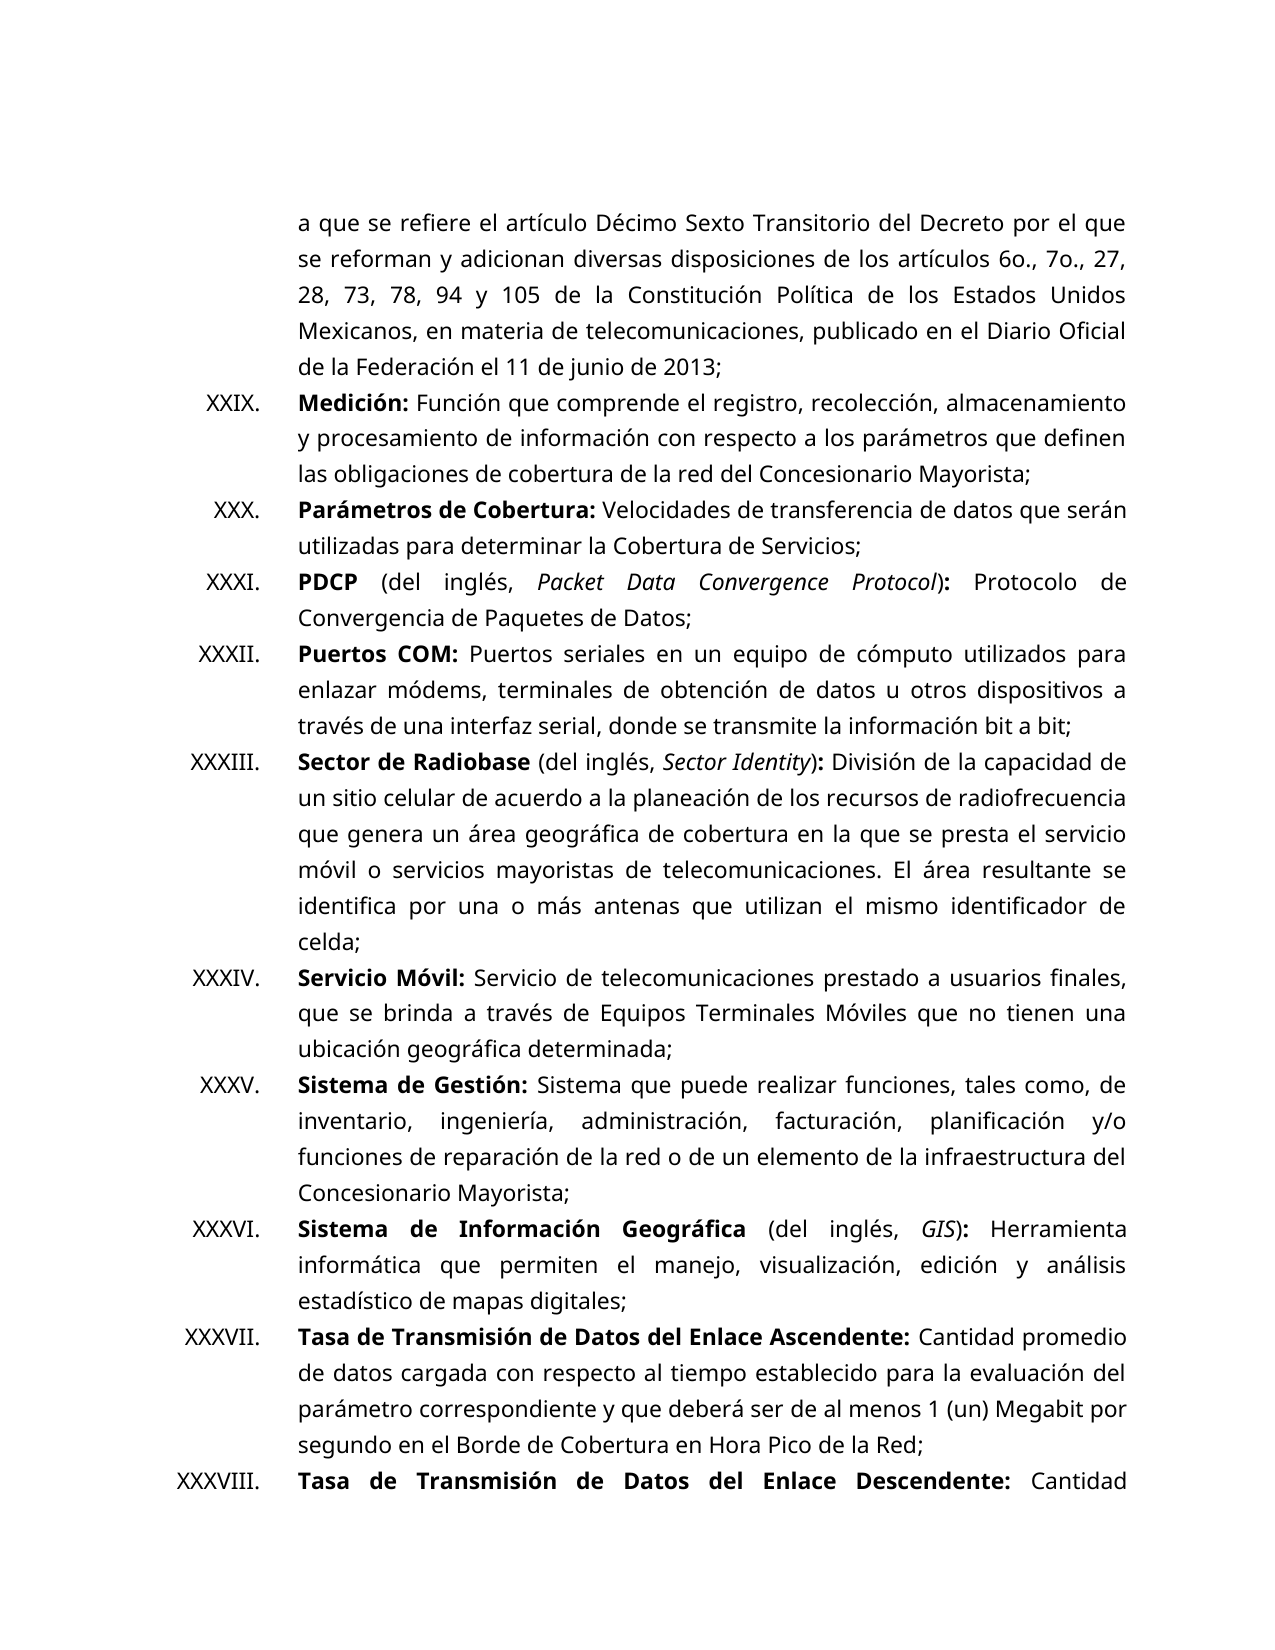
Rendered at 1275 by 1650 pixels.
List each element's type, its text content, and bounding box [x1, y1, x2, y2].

list Sistema de Información Geográfica (del inglés, GIS): Herramienta informática que permiten el manejo, visualización, edición y análisis estadístico de mapas digitales; [260, 1213, 1127, 1316]
list Sector de Radiobase (del inglés, Sector Identity): División de la capacidad de un sitio celular de acuerdo a la planeación de los recursos de radiofrecuencia que genera un área geográfica de cobertura en la que se presta el servicio móvil o servicios mayoristas de telecomunicaciones. El área resultante se identifica por una o más antenas que utilizan el mismo identificador de celda; [260, 746, 1127, 957]
list Sistema de Gestión: Sistema que puede realizar funciones, tales como, de inventario, ingeniería, administración, facturación, planificación y/o funciones de reparación de la red o de un elemento de la infraestructura del Concesionario Mayorista; [260, 1069, 1127, 1208]
list Tasa de Transmisión de Datos del Enlace Ascendente: Cantidad promedio de datos cargada con respecto al tiempo establecido para la evaluación del parámetro correspondiente y que deberá ser de al menos 1 (un) Megabit por segundo en el Borde de Cobertura en Hora Pico de la Red; [260, 1321, 1127, 1460]
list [260, 207, 1127, 382]
list Puertos COM: Puertos seriales en un equipo de cómputo utilizados para enlazar módems, terminales de obtención de datos u otros dispositivos a través de una interfaz serial, donde se transmite la información bit a bit; [260, 638, 1127, 741]
list Servicio Móvil: Servicio de telecomunicaciones prestado a usuarios finales, que se brinda a través de Equipos Terminales Móviles que no tienen una ubicación geográfica determinada; [260, 961, 1127, 1064]
list Parámetros de Cobertura: Velocidades de transferencia de datos que serán utilizadas para determinar la Cobertura de Servicios; [260, 494, 1127, 561]
list PDCP (del inglés, Packet Data Convergence Protocol): Protocolo de Convergencia de Paquetes de Datos; [260, 566, 1127, 633]
list Medición: Función que comprende el registro, recolección, almacenamiento y procesamiento de información con respecto a los parámetros que definen las obligaciones de cobertura de la red del Concesionario Mayorista; [260, 386, 1127, 489]
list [260, 1464, 1127, 1496]
